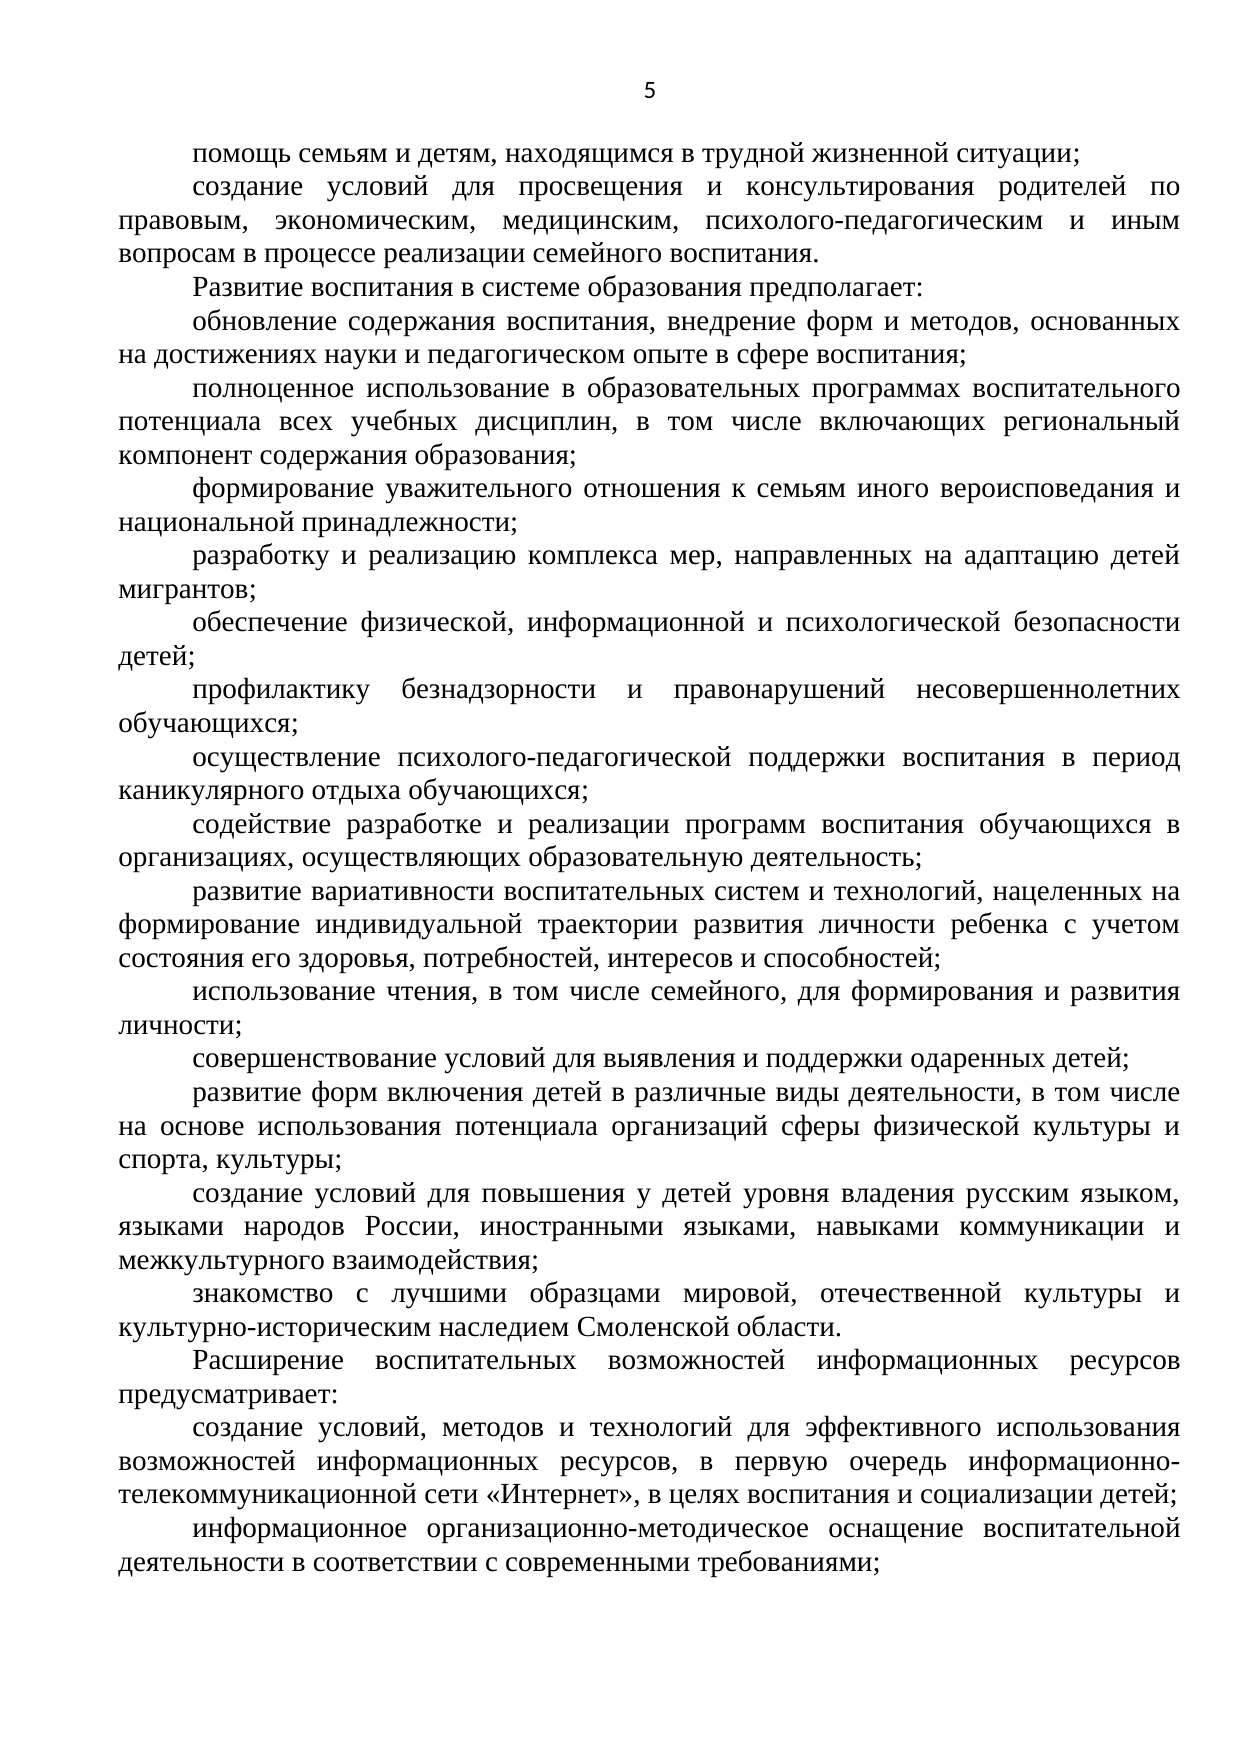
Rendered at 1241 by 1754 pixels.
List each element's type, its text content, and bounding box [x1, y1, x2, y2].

text осуществление психолого-педагогической поддержки воспитания в период каникулярного отдыха обучающихся; [118, 739, 1181, 806]
text создание условий для повышения у детей уровня владения русским языком, языками народов России, иностранными языками, навыками коммуникации и межкультурного взаимодействия; [118, 1175, 1181, 1275]
text информационное организационно-методическое оснащение воспитательной деятельности в соответствии с современными требованиями; [118, 1510, 1181, 1577]
text совершенствование условий для выявления и поддержки одаренных детей; [118, 1041, 1181, 1074]
text формирование уважительного отношения к семьям иного вероисповедания и национальной принадлежности; [118, 470, 1181, 537]
text использование чтения, в том числе семейного, для формирования и развития личности; [118, 973, 1181, 1041]
text разработку и реализацию комплекса мер, направленных на адаптацию детей мигрантов; [118, 537, 1181, 604]
text Расширение воспитательных возможностей информационных ресурсов предусматривает: [118, 1342, 1181, 1409]
text профилактику безнадзорности и правонарушений несовершеннолетних обучающихся; [118, 672, 1181, 739]
text содействие разработке и реализации программ воспитания обучающихся в организациях, осуществляющих образовательную деятельность; [118, 806, 1181, 873]
text Развитие воспитания в системе образования предполагает: [118, 269, 1181, 303]
text обновление содержания воспитания, внедрение форм и методов, основанных на достижениях науки и педагогическом опыте в сфере воспитания; [118, 303, 1181, 370]
text создание условий, методов и технологий для эффективного использования возможностей информационных ресурсов, в первую очередь информационно-телекоммуникационной сети «Интернет», в целях воспитания и социализации детей; [118, 1409, 1181, 1510]
text помощь семьям и детям, находящимся в трудной жизненной ситуации; [118, 135, 1181, 168]
text полноценное использование в образовательных программах воспитательного потенциала всех учебных дисциплин, в том числе включающих региональный компонент содержания образования; [118, 370, 1181, 470]
text развитие форм включения детей в различные виды деятельности, в том числе на основе использования потенциала организаций сферы физической культуры и спорта, культуры; [118, 1074, 1181, 1175]
text обеспечение физической, информационной и психологической безопасности детей; [118, 604, 1181, 672]
text создание условий для просвещения и консультирования родителей по правовым, экономическим, медицинским, психолого-педагогическим и иным вопросам в процессе реализации семейного воспитания. [118, 168, 1181, 269]
text развитие вариативности воспитательных систем и технологий, нацеленных на формирование индивидуальной траектории развития личности ребенка с учетом состояния его здоровья, потребностей, интересов и способностей; [118, 873, 1181, 973]
text знакомство с лучшими образцами мировой, отечественной культуры и культурно-историческим наследием Смоленской области. [118, 1275, 1181, 1342]
